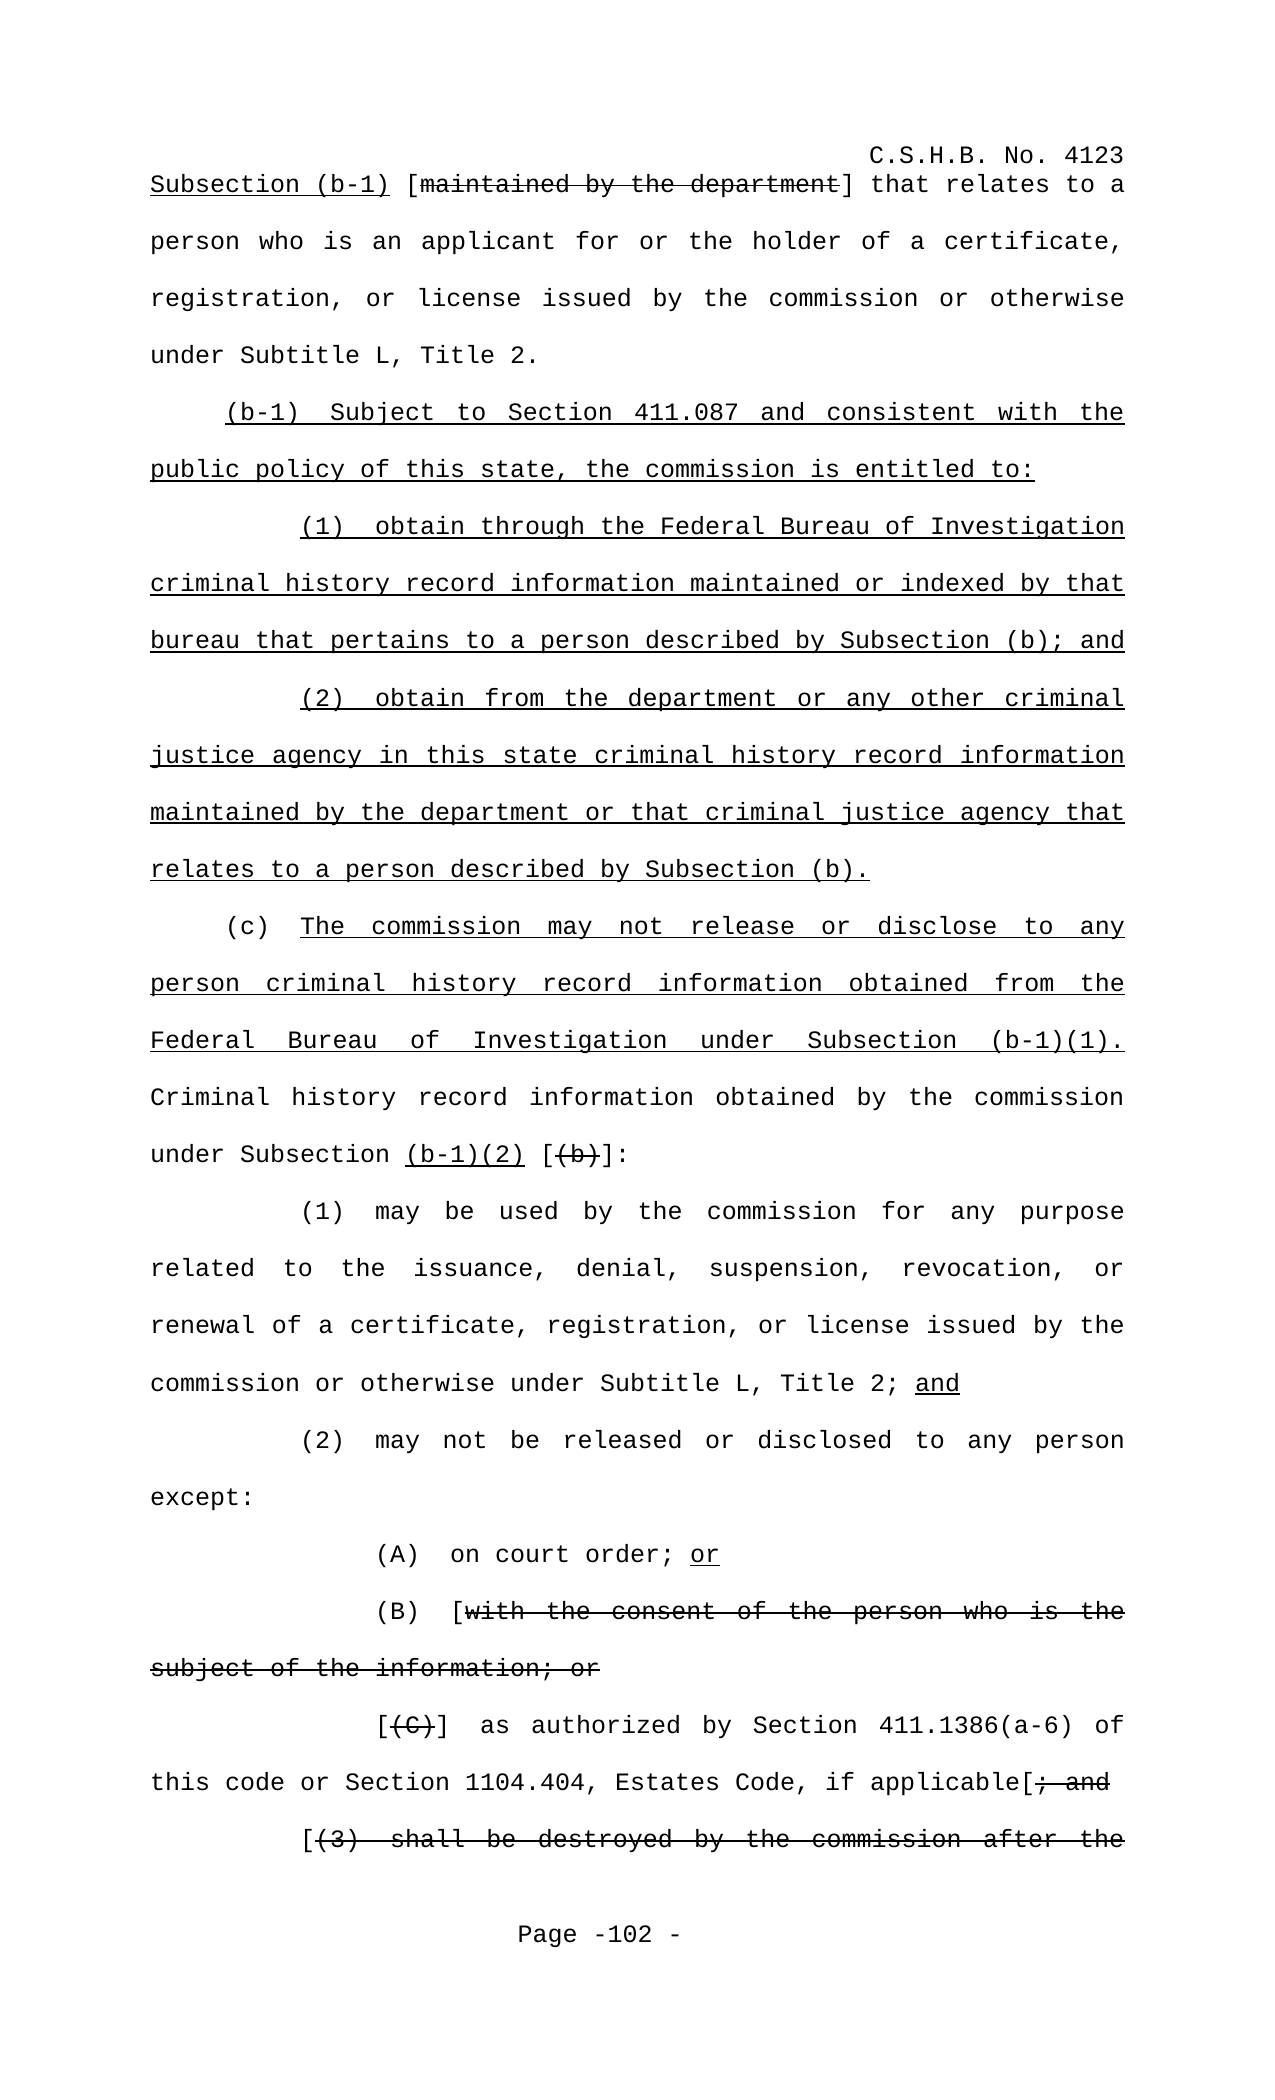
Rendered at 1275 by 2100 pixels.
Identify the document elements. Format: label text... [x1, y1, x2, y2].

text (c) The commission may not release or disclose to any person criminal history record information obtained from the Federal Bureau of Investigation under Subsection (b-1)(1). Criminal history record information obtained by the commission under Subsection (b-1)(2) [(b)]: [150, 995, 1125, 1051]
text (c) The commission may not release or disclose to any person criminal history record information obtained from the Federal Bureau of Investigation under Subsection (b-1)(1). Criminal history record information obtained by the commission under Subsection (b-1)(2) [(b)]: [150, 913, 1125, 994]
text [(C)] as authorized by Section 411.1386(a-6) of this code or Section 1104.404, Estates Code, if applicable[; and [150, 1712, 1125, 1798]
text (B) [with the consent of the person who is the subject of the information; or [150, 1598, 1125, 1684]
text (1) may be used by the commission for any purpose related to the issuance, denial, suspension, revocation, or renewal of a certificate, registration, or license issued by the commission or otherwise under Subtitle L, Title 2; and [150, 1199, 1125, 1398]
text (A) on court order; or [150, 1541, 1125, 1570]
text (c) The commission may not release or disclose to any person criminal history record information obtained from the Federal Bureau of Investigation under Subsection (b-1)(1). Criminal history record information obtained by the commission under Subsection (b-1)(2) [(b)]: [150, 1052, 1125, 1170]
text (2) obtain from the department or any other criminal justice agency in this state criminal history record information maintained by the department or that criminal justice agency that relates to a person described by Subsection (b). [150, 767, 1125, 822]
text (2) may not be released or disclosed to any person except: [150, 1427, 1125, 1513]
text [150, 1827, 1125, 1855]
text (1) obtain through the Federal Bureau of Investigation criminal history record information maintained or indexed by that bureau that pertains to a person described by Subsection (b); and [150, 596, 1125, 651]
text (2) obtain from the department or any other criminal justice agency in this state criminal history record information maintained by the department or that criminal justice agency that relates to a person described by Subsection (b). [150, 824, 1125, 885]
text (1) obtain through the Federal Bureau of Investigation criminal history record information maintained or indexed by that bureau that pertains to a person described by Subsection (b); and [150, 514, 1125, 594]
text (2) obtain from the department or any other criminal justice agency in this state criminal history record information maintained by the department or that criminal justice agency that relates to a person described by Subsection (b). [150, 685, 1125, 765]
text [150, 171, 1125, 371]
text (b-1) Subject to Section 411.087 and consistent with the public policy of this state, the commission is entitled to: [150, 399, 1125, 485]
